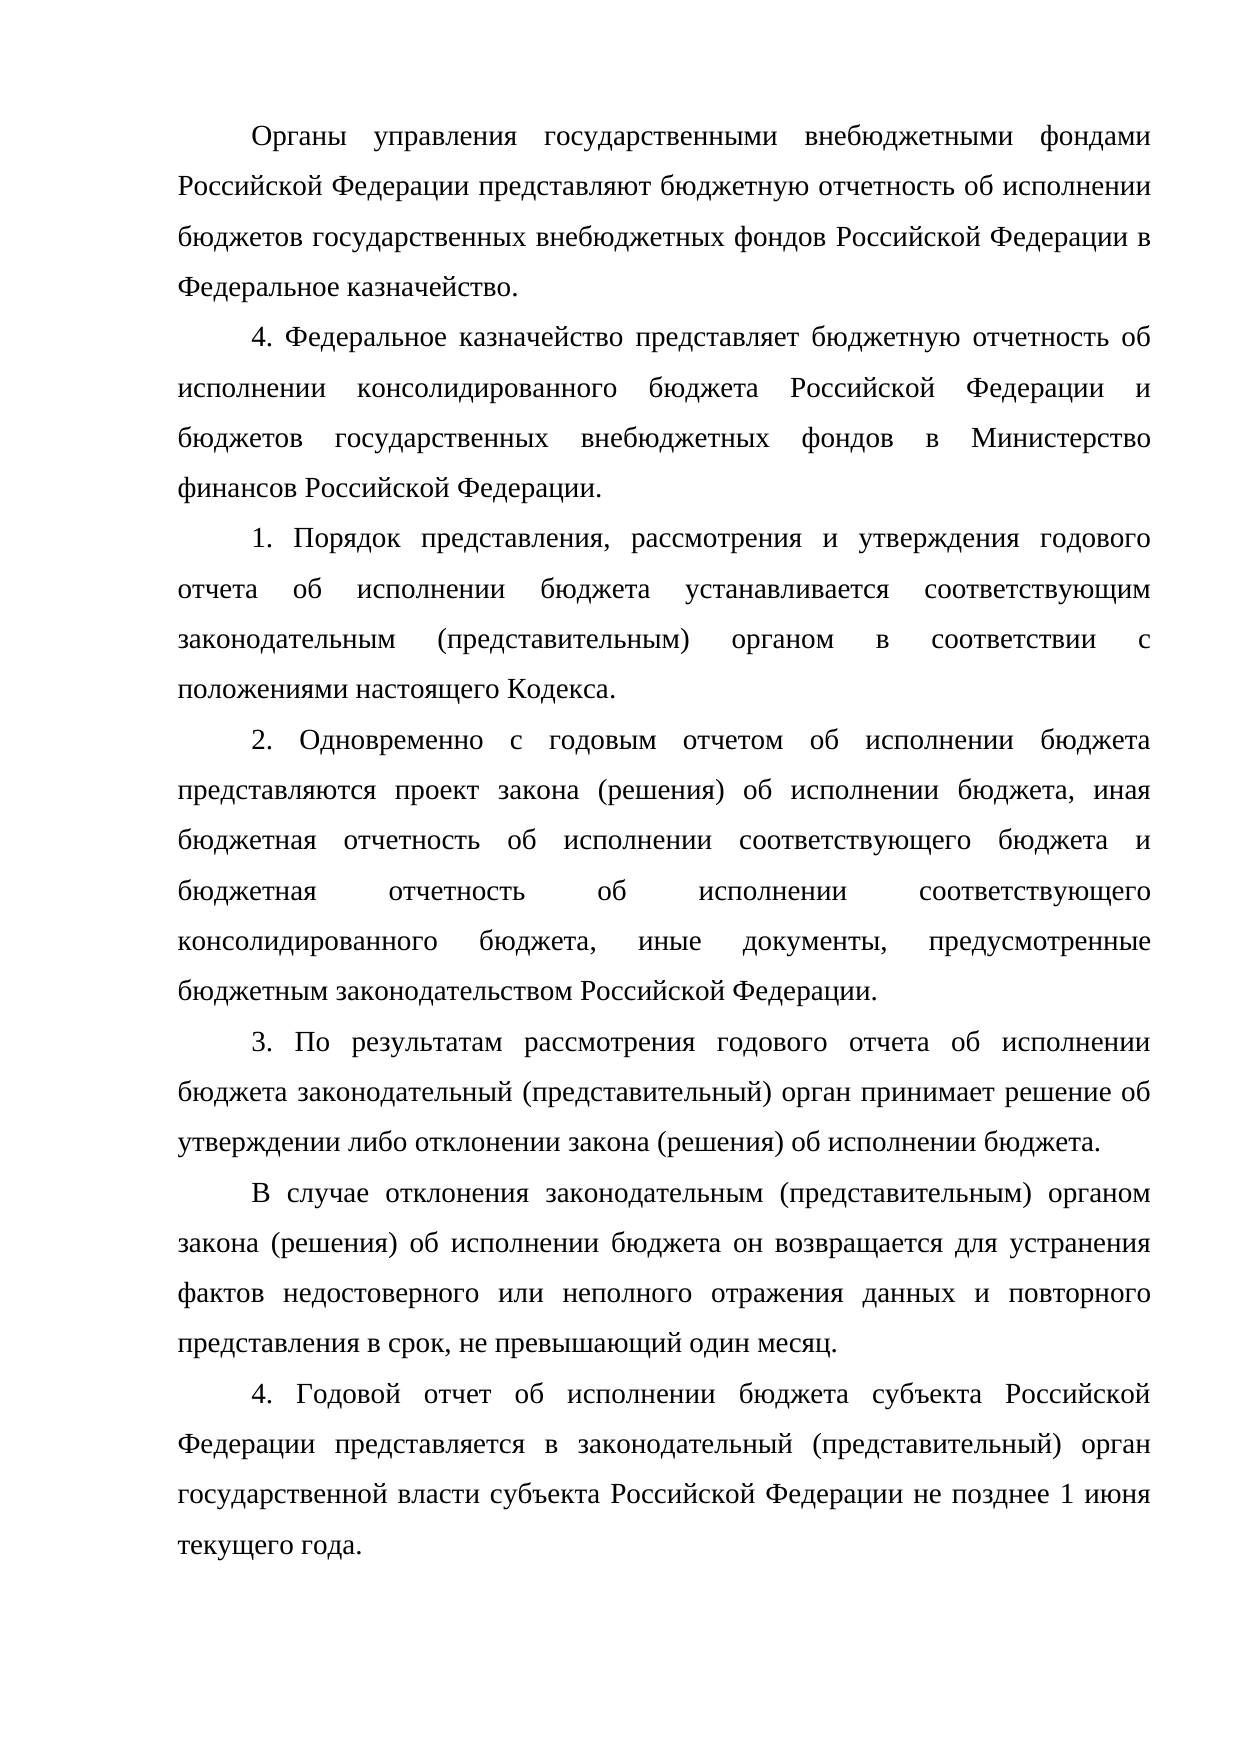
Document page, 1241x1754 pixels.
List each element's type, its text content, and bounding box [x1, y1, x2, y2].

text Органы управления государственными внебюджетными фондами Российской Федерации представляют бюджетную отчетность об исполнении бюджетов государственных внебюджетных фондов Российской Федерации в Федеральное казначейство. [177, 118, 1152, 303]
text 4. Федеральное казначейство представляет бюджетную отчетность об исполнении консолидированного бюджета Российской Федерации и бюджетов государственных внебюджетных фондов в Министерство финансов Российской Федерации. [177, 319, 1152, 504]
text 1. Порядок представления, рассмотрения и утверждения годового отчета об исполнении бюджета устанавливается соответствующим законодательным (представительным) органом в соответствии с положениями настоящего Кодекса. [177, 521, 1152, 705]
text 2. Одновременно с годовым отчетом об исполнении бюджета представляются проект закона (решения) об исполнении бюджета, иная бюджетная отчетность об исполнении соответствующего бюджета и бюджетная отчетность об исполнении соответствующего консолидированного бюджета, иные документы, предусмотренные бюджетным законодательством Российской Федерации. [177, 722, 1152, 1007]
text В случае отклонения законодательным (представительным) органом закона (решения) об исполнении бюджета он возвращается для устранения фактов недостоверного или неполного отражения данных и повторного представления в срок, не превышающий один месяц. [177, 1175, 1152, 1359]
text 3. По результатам рассмотрения годового отчета об исполнении бюджета законодательный (представительный) орган принимает решение об утверждении либо отклонении закона (решения) об исполнении бюджета. [177, 1024, 1152, 1158]
text 4. Годовой отчет об исполнении бюджета субъекта Российской Федерации представляется в законодательный (представительный) орган государственной власти субъекта Российской Федерации не позднее 1 июня текущего года. [177, 1376, 1152, 1560]
